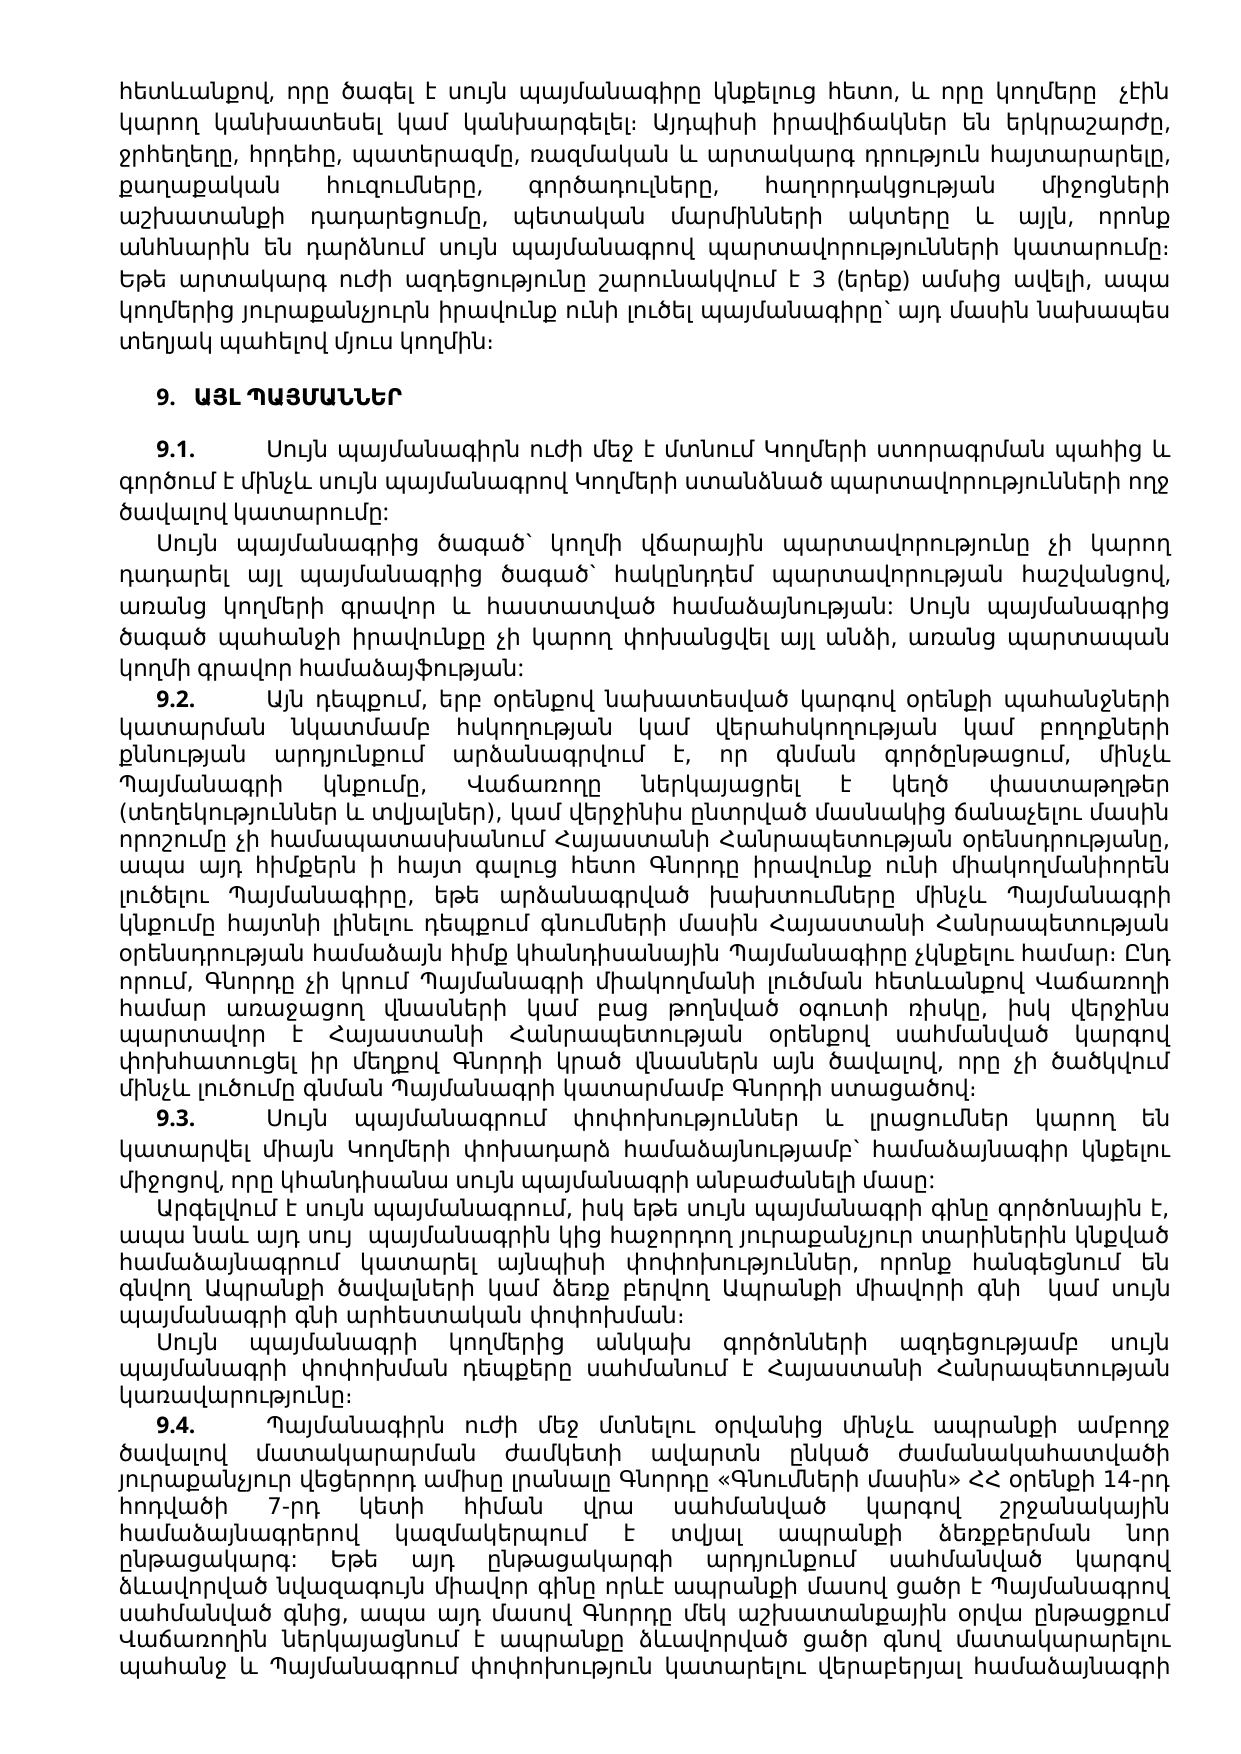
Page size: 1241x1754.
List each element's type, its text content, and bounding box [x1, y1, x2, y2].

text Սույն պայմանագրից ծագած` կողմի վճարային պարտավորությունը չի կարող դադարել այլ պայմանագրից ծագած` հակընդդեմ պարտավորության հաշվանցով, առանց կողմերի գրավոր և հաստատված համաձայնության: Սույն պայմանագրից ծագած պահանջի իրավունքը չի կարող փոխանցվել այլ անձի, առանց պարտապան կողմի գրավոր համաձայֆության: [118, 527, 1171, 683]
text Սույն պայմանագրի կողմերից անկախ գործոնների ազդեցությամբ սույն պայմանագրի փոփոխման դեպքերը սահմանում է Հայաստանի Հանրապետության կառավարությունը։ [118, 1329, 1171, 1409]
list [118, 1409, 1171, 1680]
text Արգելվում է սույն պայմանագրում, իսկ եթե սույն պայմանագրի գինը գործոնային է, ապա նաև այդ սույ պայմանագրին կից հաջորդող յուրաքանչյուր տարիներին կնքված համաձայնագրում կատարել այնպիսի փոփոխություններ, որոնք հանգեցնում են գնվող Ապրանքի ծավալների կամ ձեռք բերվող Ապրանքի միավորի գնի կամ սույն պայմանագրի գնի արհեստական փոփոխման։ [118, 1195, 1171, 1329]
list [118, 75, 1171, 356]
list ԱՅԼ ՊԱՅՄԱՆՆԵՐ [156, 381, 1171, 412]
list Սույն պայմանագրում փոփոխություններ և լրացումներ կարող են կատարվել միայն Կողմերի փոխադարձ համաձայնությամբ` համաձայնագիր կնքելու միջոցով, որը կհանդիսանա սույն պայմանագրի անբաժանելի մասը: [118, 1102, 1171, 1195]
list Սույն պայմանագիրն ուժի մեջ է մտնում Կողմերի ստորագրման պահից և գործում է մինչև սույն պայմանագրով Կողմերի ստանձնած պարտավորությունների ողջ ծավալով կատարումը: [118, 433, 1171, 527]
list Այն դեպքում, երբ օրենքով նախատեսված կարգով օրենքի պահանջների կատարման նկատմամբ հսկողության կամ վերահսկողության կամ բողոքների քննության արդյունքում արձանագրվում է, որ գնման գործընթացում, մինչև Պայմանագրի կնքումը, Վաճառողը ներկայացրել է կեղծ փաստաթղթեր (տեղեկություններ և տվյալներ), կամ վերջինիս ընտրված մասնակից ճանաչելու մասին որոշումը չի համապատասխանում Հայաստանի Հանրապետության օրենսդրությանը, ապա այդ հիմքերն ի հայտ գալուց հետո Գնորդը իրավունք ունի միակողմանիորեն լուծելու Պայմանագիրը, եթե արձանագրված խախտումները մինչև Պայմանագրի կնքումը հայտնի լինելու դեպքում գնումների մասին Հայաստանի Հանրապետության օրենսդրության համաձայն հիմք կհանդիսանային Պայմանագիրը չկնքելու համար։ Ընդ որում, Գնորդը չի կրում Պայմանագրի միակողմանի լուծման հետևանքով Վաճառողի համար առաջացող վնասների կամ բաց թողնված օգուտի ռիսկը, իսկ վերջինս պարտավոր է Հայաստանի Հանրապետության օրենքով սահմանված կարգով փոխհատուցել իր մեղքով Գնորդի կրած վնասներն այն ծավալով, որը չի ծածկվում մինչև լուծումը գնման Պայմանագրի կատարմամբ Գնորդի ստացածով։ [118, 683, 1171, 1102]
